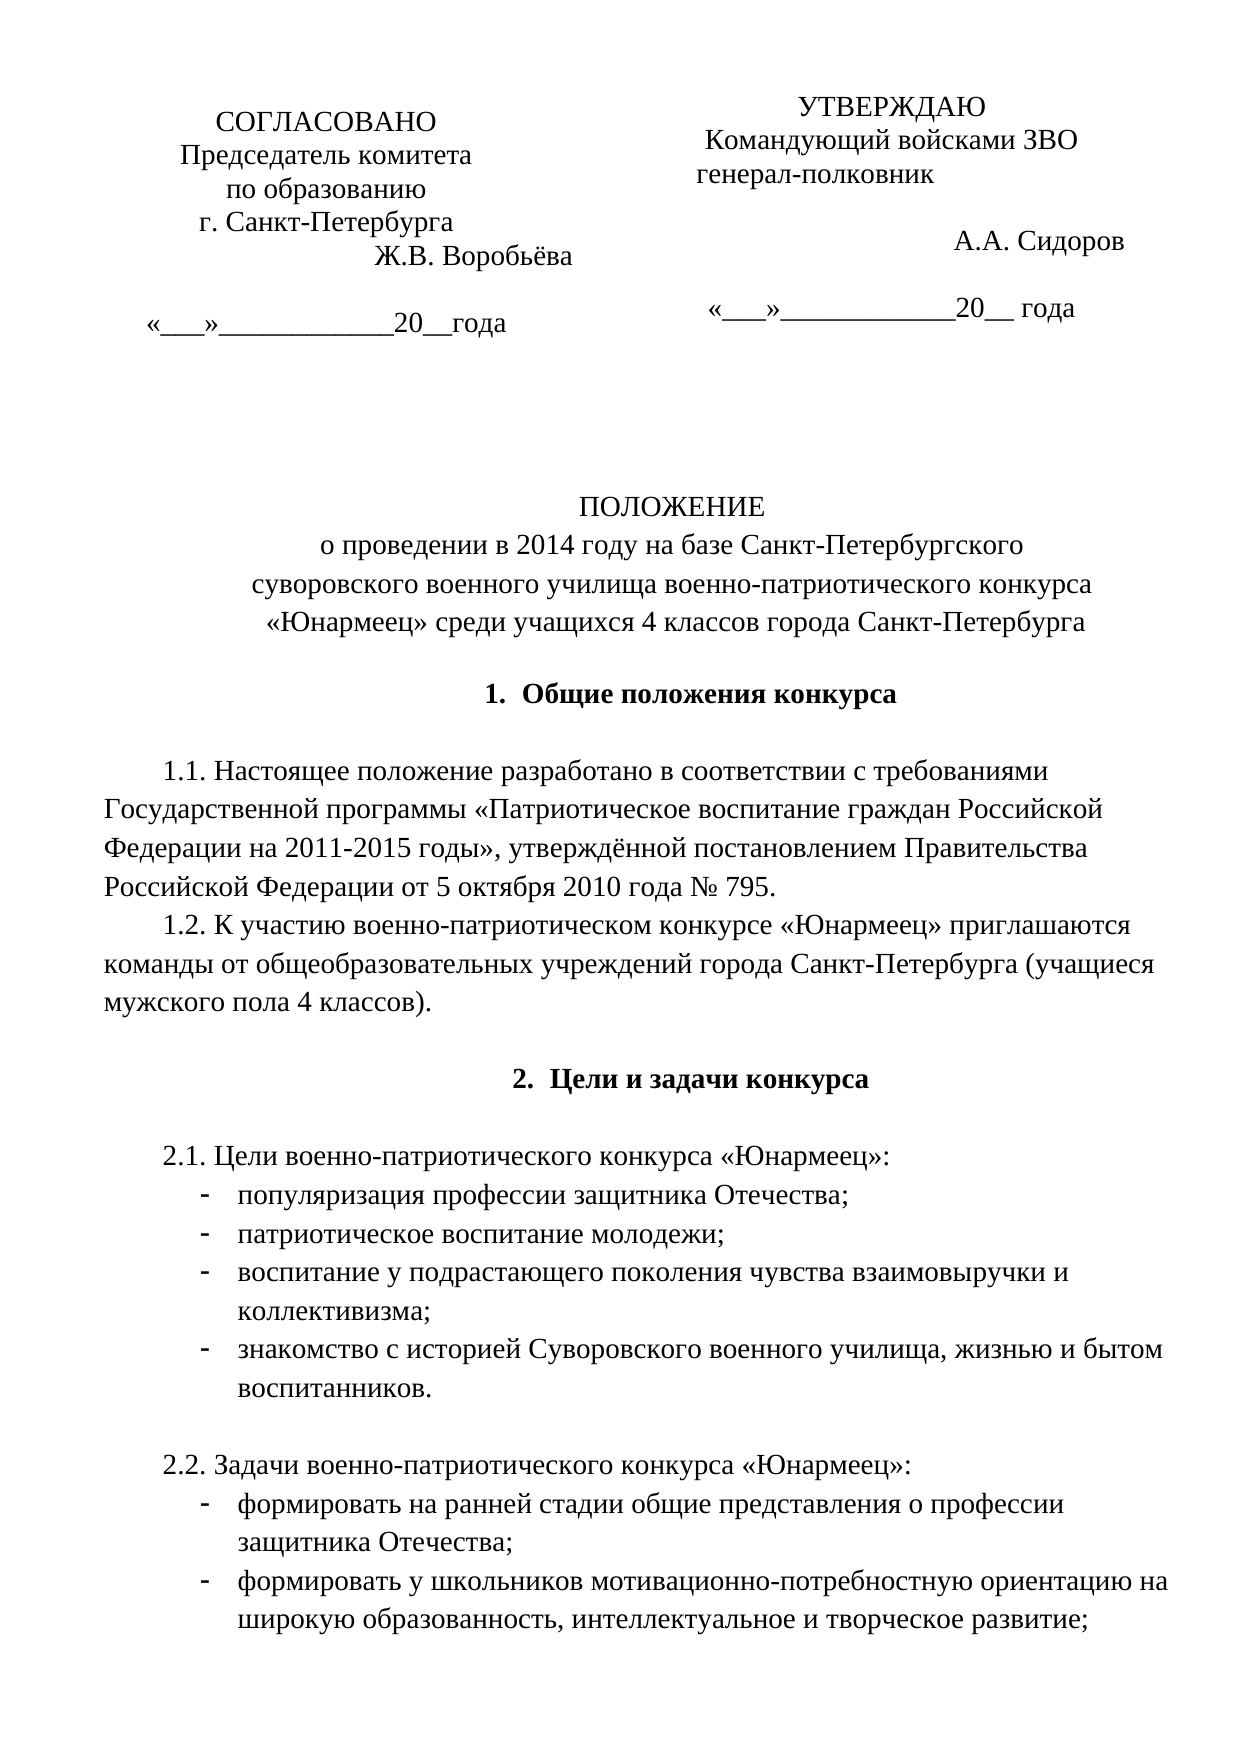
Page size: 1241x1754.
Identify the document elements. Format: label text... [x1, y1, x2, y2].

text о проведении в 2014 году на базе Санкт-Петербургского [162, 527, 1181, 561]
list 1.2. К участию военно-патриотическом конкурсе «Юнармеец» приглашаются команды от общеобразовательных учреждений города Санкт-Петербурга (учащиеся мужского пола 4 классов). [103, 907, 1181, 1018]
list формировать у школьников мотивационно-потребностную ориентацию на широкую образованность, интеллектуальное и творческое развитие; [200, 1563, 1181, 1635]
text «Юнармеец» среди учащихся 4 классов города Санкт-Петербурга [162, 604, 1181, 638]
list патриотическое воспитание молодежи; [200, 1216, 1181, 1249]
text ПОЛОЖЕНИЕ [162, 489, 1181, 522]
list формировать на ранней стадии общие представления о профессии защитника Отечества; [200, 1486, 1181, 1558]
list 2.1. Цели военно-патриотического конкурса «Юнармеец»: [162, 1138, 1181, 1172]
list Общие положения конкурса [200, 676, 1181, 709]
text суворовского военного училища военно-патриотического конкурса [162, 566, 1181, 599]
text 2.2. Задачи военно-патриотического конкурса «Юнармеец»: [162, 1447, 1181, 1481]
list 1.1. Настоящее положение разработано в соответствии с требованиями Государственной программы «Патриотическое воспитание граждан Российской Федерации на 2011-2015 годы», утверждённой постановлением Правительства Российской Федерации от 5 октября 2010 года № 795. [103, 753, 1181, 902]
list знакомство с историей Суворовского военного училища, жизнью и бытом воспитанников. [200, 1332, 1181, 1404]
list Цели и задачи конкурса [200, 1061, 1181, 1095]
list воспитание у подрастающего поколения чувства взаимовыручки и коллективизма; [200, 1254, 1181, 1327]
list популяризация профессии защитника Отечества; [200, 1177, 1181, 1211]
